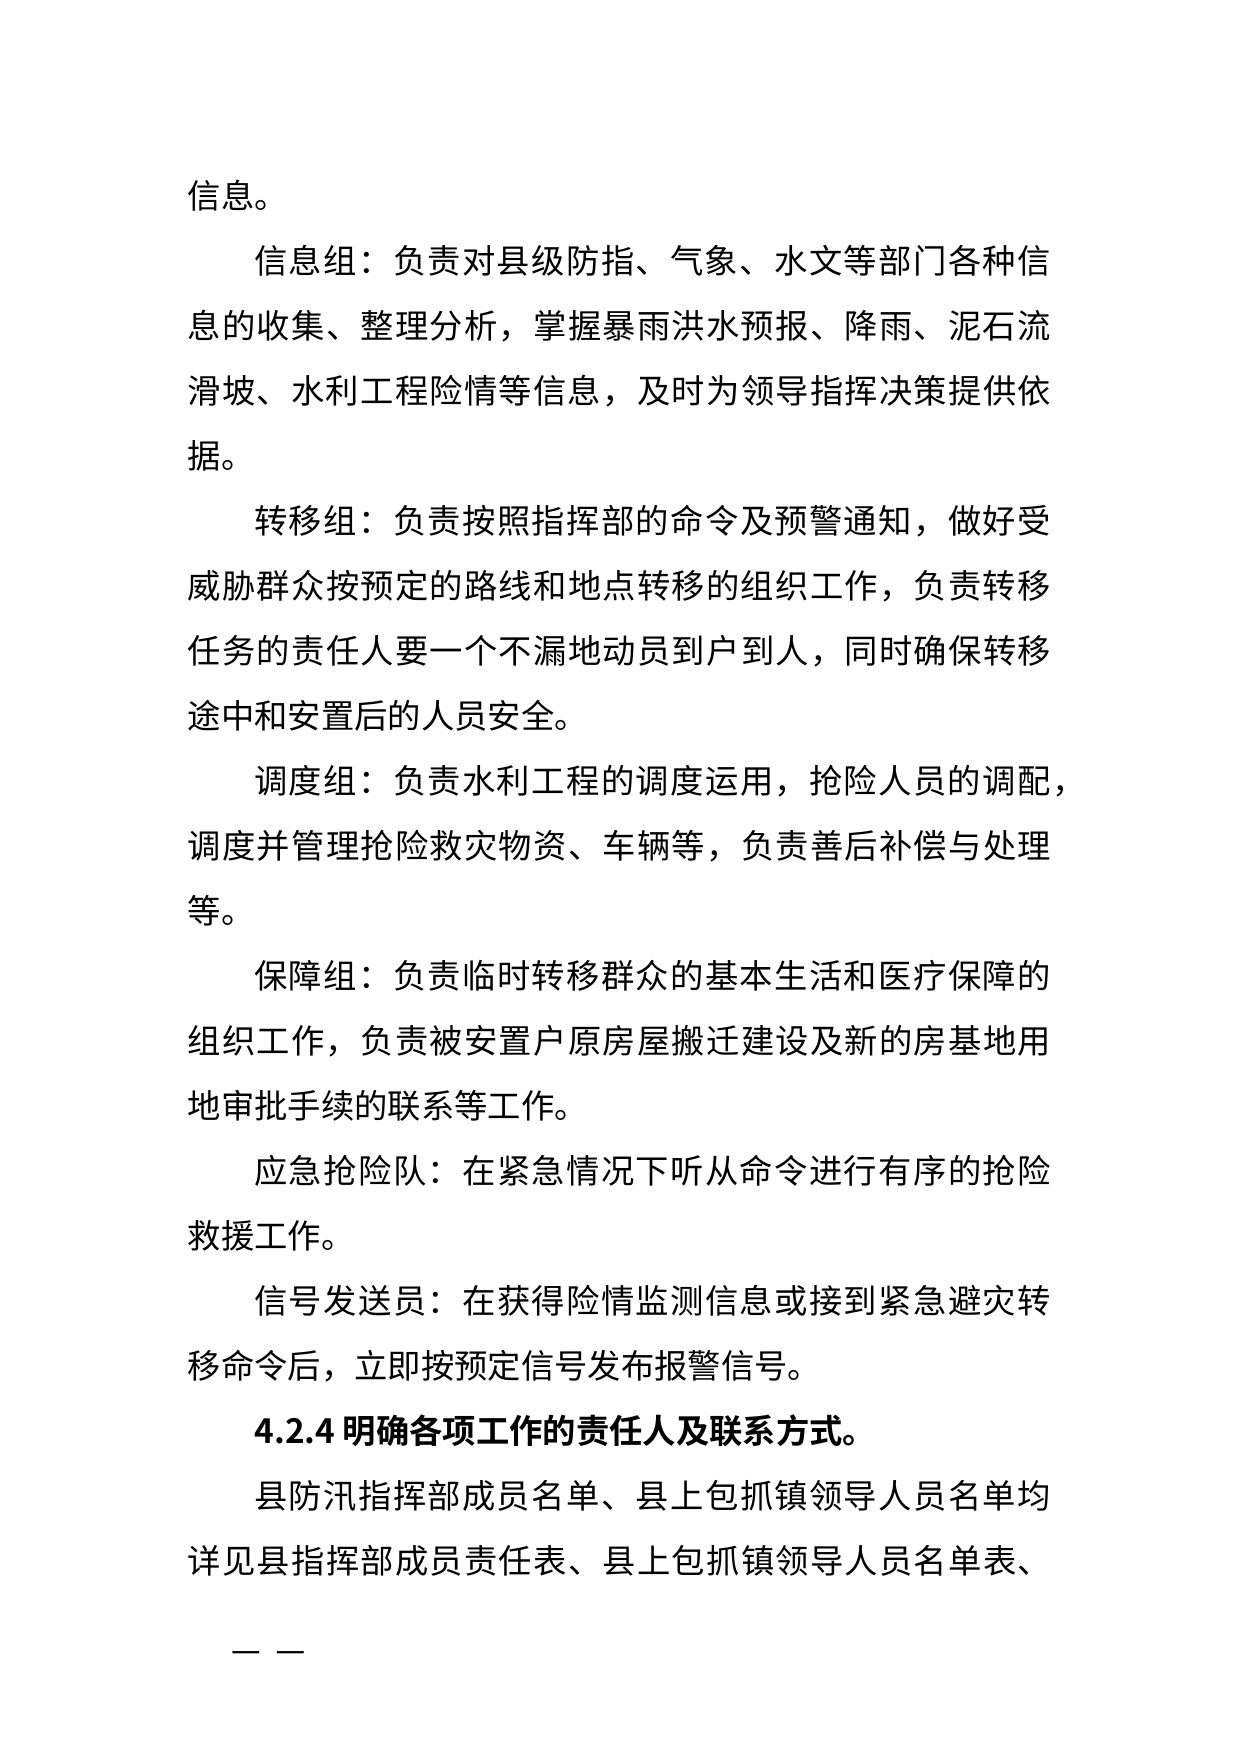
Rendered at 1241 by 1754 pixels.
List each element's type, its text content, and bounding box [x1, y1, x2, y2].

text 调度组：负责水利工程的调度运用，抢险人员的调配，调度并管理抢险救灾物资、车辆等，负责善后补偿与处理等。 [187, 747, 1053, 942]
text 4.2.4 明确各项工作的责任人及联系方式。 [187, 1397, 1053, 1462]
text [187, 162, 1053, 227]
text 转移组：负责按照指挥部的命令及预警通知，做好受威胁群众按预定的路线和地点转移的组织工作，负责转移任务的责任人要一个不漏地动员到户到人，同时确保转移途中和安置后的人员安全。 [187, 487, 1053, 747]
text 保障组：负责临时转移群众的基本生活和医疗保障的组织工作，负责被安置户原房屋搬迁建设及新的房基地用地审批手续的联系等工作。 [187, 942, 1053, 1137]
text 应急抢险队：在紧急情况下听从命令进行有序的抢险救援工作。 [187, 1137, 1053, 1267]
text 信息组：负责对县级防指、气象、水文等部门各种信息的收集、整理分析，掌握暴雨洪水预报、降雨、泥石流、滑坡、水利工程险情等信息，及时为领导指挥决策提供依据。 [187, 227, 1053, 487]
text 信号发送员：在获得险情监测信息或接到紧急避灾转移命令后，立即按预定信号发布报警信号。 [187, 1267, 1053, 1397]
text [187, 1462, 1053, 1592]
